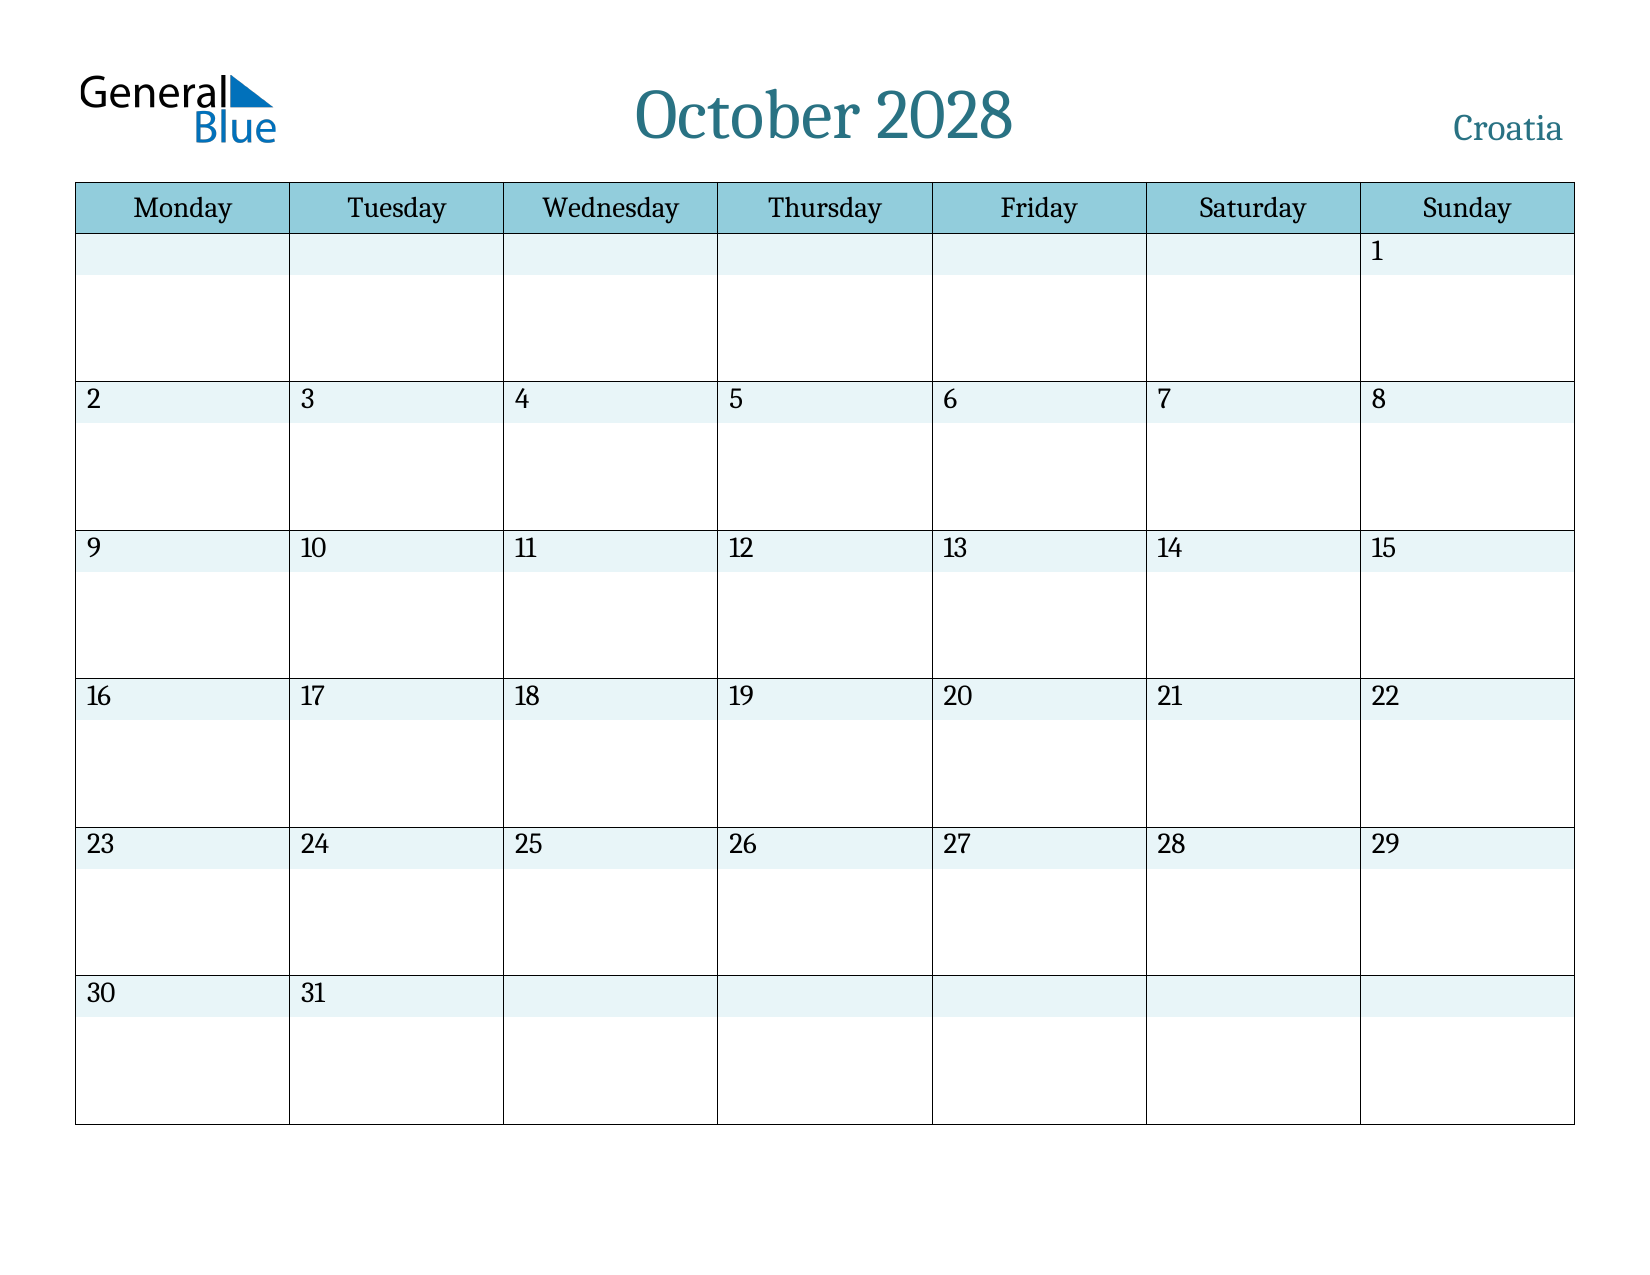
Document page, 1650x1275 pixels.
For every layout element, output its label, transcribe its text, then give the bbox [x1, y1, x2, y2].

table_cell [290, 234, 503, 275]
table_cell Friday [933, 183, 1146, 233]
table_cell [504, 720, 717, 827]
table_cell 31 [290, 976, 503, 1017]
table_cell [76, 275, 289, 381]
table_cell [1361, 869, 1574, 975]
table_cell 10 [290, 531, 503, 572]
table_cell [1361, 976, 1574, 1017]
table_cell 23 [76, 828, 289, 869]
table_cell [933, 423, 1146, 530]
table_cell [933, 1017, 1146, 1123]
table_cell [718, 275, 932, 381]
table_cell [1147, 572, 1360, 678]
table_cell [504, 869, 717, 975]
table_cell 16 [76, 679, 289, 720]
table_cell [718, 234, 932, 275]
table_cell [290, 423, 503, 530]
table_cell [1147, 234, 1360, 275]
table_cell 15 [1361, 531, 1574, 572]
table_cell 17 [290, 679, 503, 720]
table_header Croatia [1146, 75, 1574, 182]
table_cell [1361, 720, 1574, 827]
table_cell Thursday [718, 183, 932, 233]
table_cell [290, 275, 503, 381]
table_cell 1 [1361, 234, 1574, 275]
table_cell 21 [1147, 679, 1360, 720]
table_cell 20 [933, 679, 1146, 720]
table_cell [718, 720, 932, 827]
table_cell [504, 976, 717, 1017]
table_cell 19 [718, 679, 932, 720]
table_cell [718, 423, 932, 530]
table_cell [76, 869, 289, 975]
table_cell 26 [718, 828, 932, 869]
table_cell 8 [1361, 382, 1574, 423]
table_cell [76, 720, 289, 827]
table_cell 12 [718, 531, 932, 572]
table_cell [933, 720, 1146, 827]
table_cell [1361, 423, 1574, 530]
table_cell Saturday [1147, 183, 1360, 233]
table_cell 28 [1147, 828, 1360, 869]
table_cell 13 [933, 531, 1146, 572]
table_cell [290, 869, 503, 975]
table_cell 18 [504, 679, 717, 720]
table_cell Monday [76, 183, 289, 233]
table_header [76, 75, 503, 182]
table_cell 2 [76, 382, 289, 423]
table_cell [1361, 275, 1574, 381]
table_cell 11 [504, 531, 717, 572]
table_header October 2028 [504, 75, 1146, 182]
table_cell [290, 1017, 503, 1123]
table_cell [1147, 720, 1360, 827]
table_cell [933, 275, 1146, 381]
table_cell 6 [933, 382, 1146, 423]
table_cell [718, 1017, 932, 1123]
table_cell 14 [1147, 531, 1360, 572]
table_cell [76, 572, 289, 678]
table_cell [1147, 423, 1360, 530]
table_cell 4 [504, 382, 717, 423]
table_cell 5 [718, 382, 932, 423]
table_cell [933, 869, 1146, 975]
table_cell [504, 275, 717, 381]
table_cell 27 [933, 828, 1146, 869]
table_cell [1361, 1017, 1574, 1123]
table_cell [1361, 572, 1574, 678]
table_cell [1147, 275, 1360, 381]
table_cell [76, 423, 289, 530]
table_cell [1147, 1017, 1360, 1123]
table_cell [1147, 869, 1360, 975]
table_cell 7 [1147, 382, 1360, 423]
table_cell [933, 572, 1146, 678]
table_cell Sunday [1361, 183, 1574, 233]
table_cell Tuesday [290, 183, 503, 233]
table_cell [290, 572, 503, 678]
table_cell [504, 572, 717, 678]
table_cell 9 [76, 531, 289, 572]
table_cell [290, 720, 503, 827]
table_cell [933, 234, 1146, 275]
table_cell [504, 1017, 717, 1123]
table_cell 22 [1361, 679, 1574, 720]
table_cell [1147, 976, 1360, 1017]
table_cell [718, 869, 932, 975]
table_cell 25 [504, 828, 717, 869]
table_cell 30 [76, 976, 289, 1017]
table_cell 24 [290, 828, 503, 869]
table_cell [718, 572, 932, 678]
table_cell [76, 234, 289, 275]
table_cell [76, 1017, 289, 1123]
table_cell [718, 976, 932, 1017]
table_cell [504, 234, 717, 275]
table_cell 3 [290, 382, 503, 423]
table_cell Wednesday [504, 183, 717, 233]
table_cell 29 [1361, 828, 1574, 869]
picture [80, 75, 276, 143]
table_cell [504, 423, 717, 530]
table_cell [933, 976, 1146, 1017]
